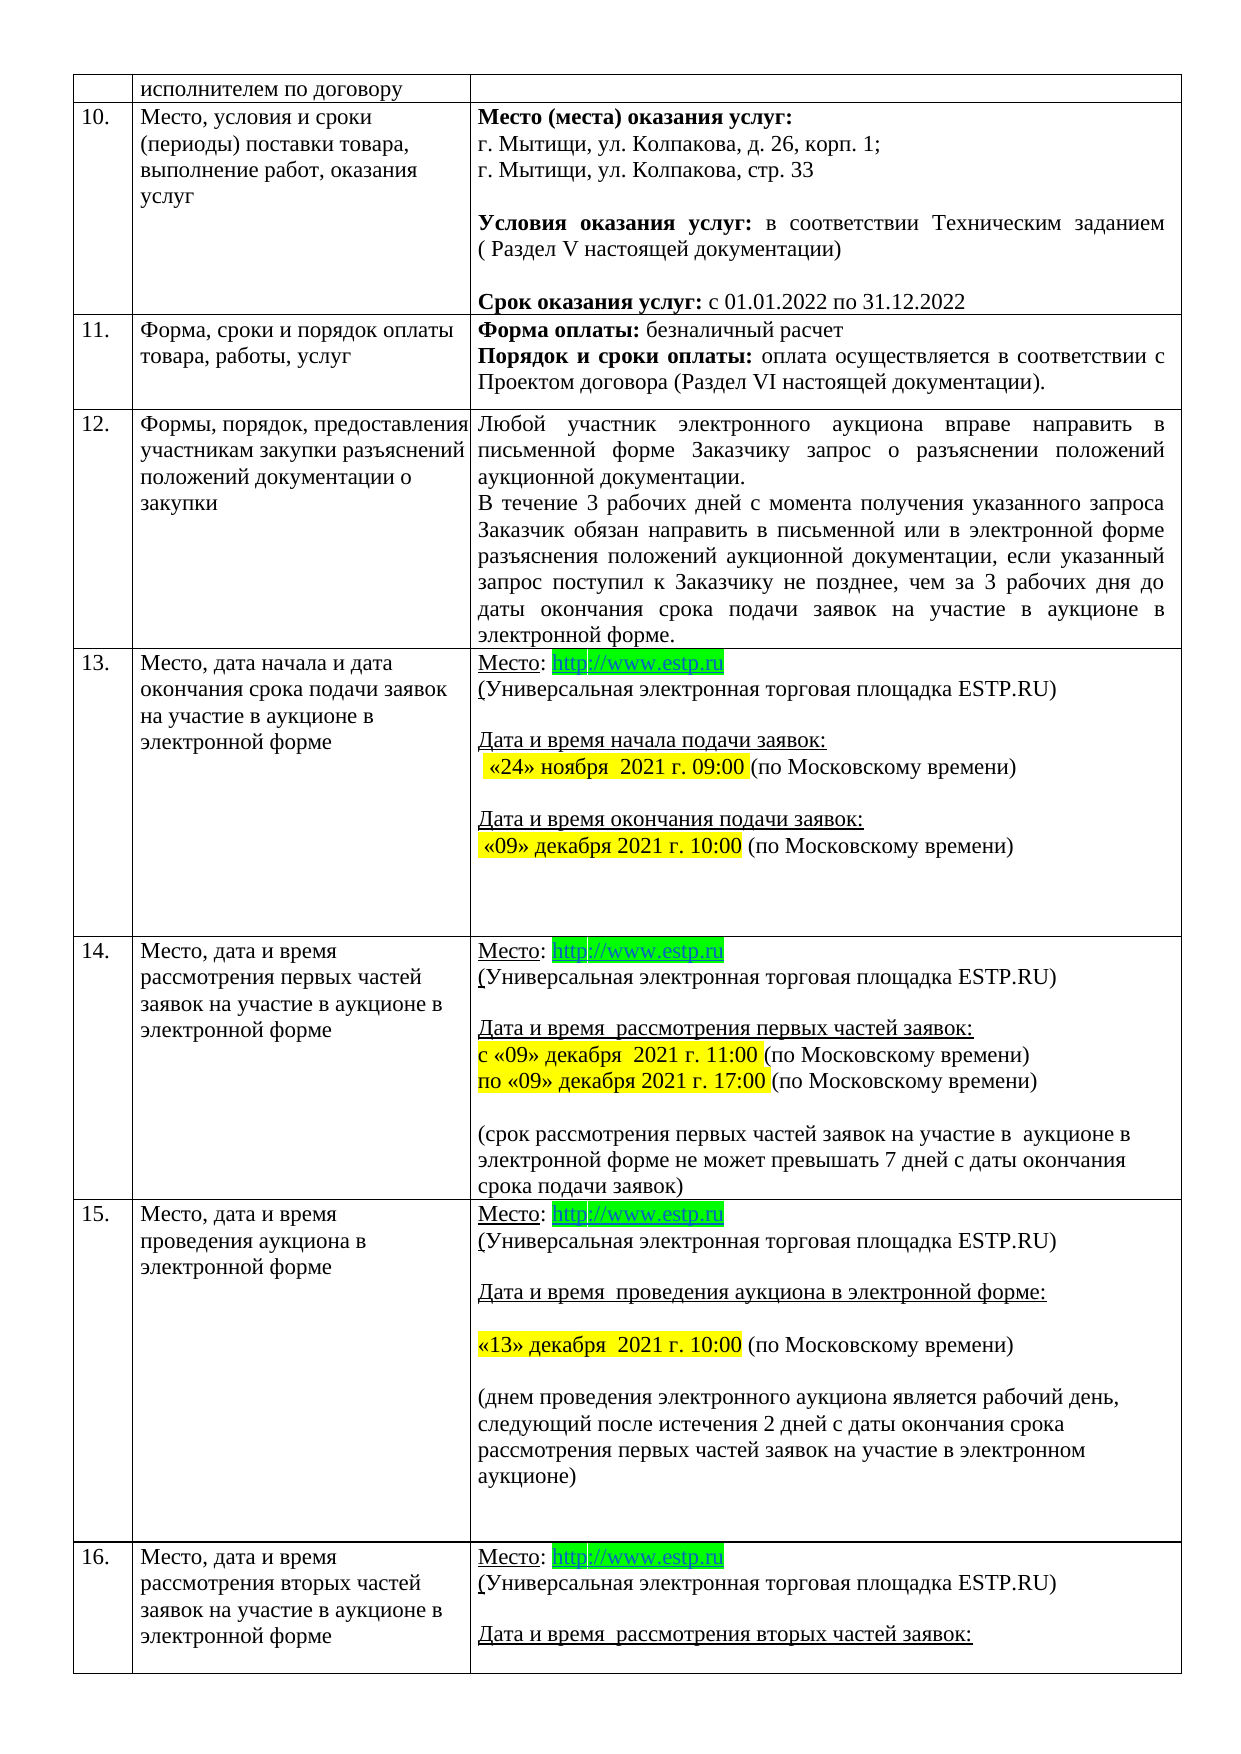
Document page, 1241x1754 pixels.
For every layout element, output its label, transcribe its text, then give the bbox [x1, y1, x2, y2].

table_cell [74, 315, 132, 409]
table_cell Место, дата начала и дата окончания срока подачи заявок на участие в аукционе в электронной форме [133, 649, 470, 936]
table_cell Место, дата и время проведения аукциона в электронной форме [133, 1200, 470, 1541]
table_cell [74, 75, 132, 102]
table_cell [74, 103, 132, 314]
table_cell [74, 1200, 132, 1541]
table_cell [133, 1543, 470, 1673]
table_cell Место: http://www.estp.ru (Универсальная электронная торговая площадка ESTP.RU) Дата и время начала подачи заявок: «24» ноября 2021 г. 09:00 (по Московскому времени) Дата и время окончания подачи заявок: «09» декабря 2021 г. 10:00 (по Московскому времени) [471, 649, 1181, 936]
table_cell [74, 410, 132, 647]
table_cell Форма оплаты: безналичный расчет Порядок и сроки оплаты: оплата осуществляется в соответствии с Проектом договора (Раздел VI настоящей документации). [471, 315, 1181, 409]
table_cell Любой участник электронного аукциона вправе направить в письменной форме Заказчику запрос о разъяснении положений аукционной документации. В течение 3 рабочих дней с момента получения указанного запроса Заказчик обязан направить в письменной или в электронной форме разъяснения положений аукционной документации, если указанный запрос поступил к Заказчику не позднее, чем за 3 рабочих дня до даты окончания срока подачи заявок на участие в аукционе в электронной форме. [471, 410, 1181, 647]
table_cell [133, 75, 470, 102]
table_cell [74, 1543, 132, 1673]
table_cell Место (места) оказания услуг: г. Мытищи, ул. Колпакова, д. 26, корп. 1; г. Мытищи, ул. Колпакова, стр. 33 Условия оказания услуг: в соответствии Техническим заданием ( Раздел V настоящей документации) Срок оказания услуг: с 01.01.2022 по 31.12.2022 [471, 103, 1181, 314]
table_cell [471, 1543, 1181, 1673]
table_cell Форма, сроки и порядок оплаты товара, работы, услуг [133, 315, 470, 409]
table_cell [471, 75, 1181, 102]
table_cell Место: http://www.estp.ru (Универсальная электронная торговая площадка ESTP.RU) Дата и время проведения аукциона в электронной форме: «13» декабря 2021 г. 10:00 (по Московскому времени) (днем проведения электронного аукциона является рабочий день, следующий после истечения 2 дней с даты окончания срока рассмотрения первых частей заявок на участие в электронном аукционе) [471, 1200, 1181, 1541]
table_cell Место: http://www.estp.ru (Универсальная электронная торговая площадка ESTP.RU) Дата и время рассмотрения первых частей заявок: с «09» декабря 2021 г. 11:00 (по Московскому времени) по «09» декабря 2021 г. 17:00 (по Московскому времени) (срок рассмотрения первых частей заявок на участие в аукционе в электронной форме не может превышать 7 дней с даты окончания срока подачи заявок) [471, 937, 1181, 1199]
table_cell Место, условия и сроки (периоды) поставки товара, выполнение работ, оказания услуг [133, 103, 470, 314]
table_cell Формы, порядок, предоставления участникам закупки разъяснений положений документации о закупки [133, 410, 470, 647]
table_cell [74, 937, 132, 1199]
table_cell Место, дата и время рассмотрения первых частей заявок на участие в аукционе в электронной форме [133, 937, 470, 1199]
table_cell [74, 649, 132, 936]
